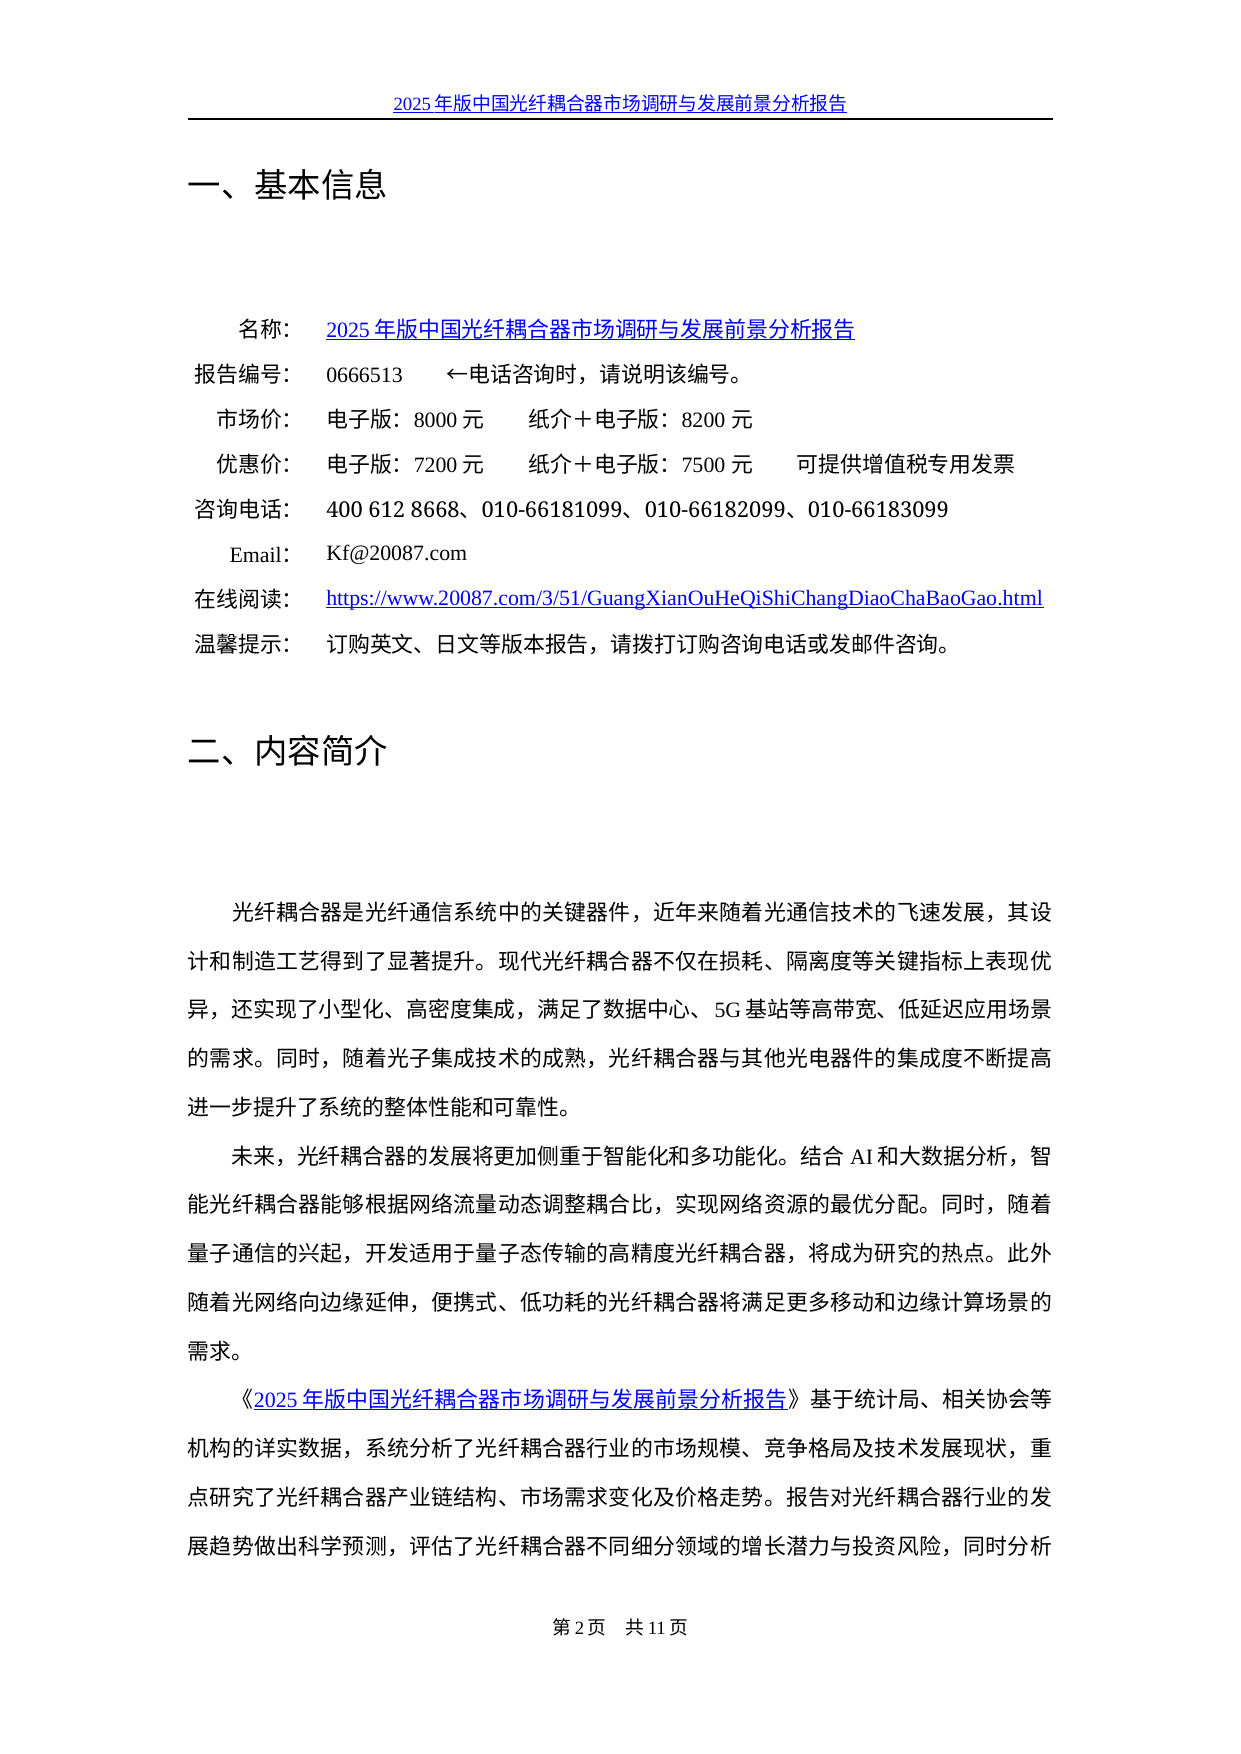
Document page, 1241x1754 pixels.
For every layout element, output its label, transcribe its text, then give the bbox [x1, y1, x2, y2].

table_cell 0666513 ←电话咨询时，请说明该编号。 [315, 357, 1073, 402]
title 一、基本信息 [187, 150, 1053, 215]
table_cell 在线阅读： [167, 582, 315, 627]
table_cell 温馨提示： [167, 627, 315, 672]
table_cell 优惠价： [167, 447, 315, 492]
table_cell 市场价： [167, 402, 315, 447]
table_cell Email： [167, 537, 315, 582]
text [187, 894, 1053, 1561]
table_header 名称： [167, 312, 315, 357]
table_cell Kf@20087.com [315, 537, 1073, 582]
table_cell 电子版：8000 元 纸介＋电子版：8200 元 [315, 402, 1073, 447]
table_cell 电子版：7200 元 纸介＋电子版：7500 元 可提供增值税专用发票 [315, 447, 1073, 492]
table_cell [315, 582, 1073, 627]
table_cell 400 612 8668、010-66181099、010-66182099、010-66183099 [315, 492, 1073, 537]
title 二、内容简介 [187, 717, 1053, 782]
table_cell 订购英文、日文等版本报告，请拨打订购咨询电话或发邮件咨询。 [315, 627, 1073, 672]
table_header 2025年版中国光纤耦合器市场调研与发展前景分析报告 [315, 312, 1073, 357]
table_cell 咨询电话： [167, 492, 315, 537]
table_cell 报告编号： [167, 357, 315, 402]
